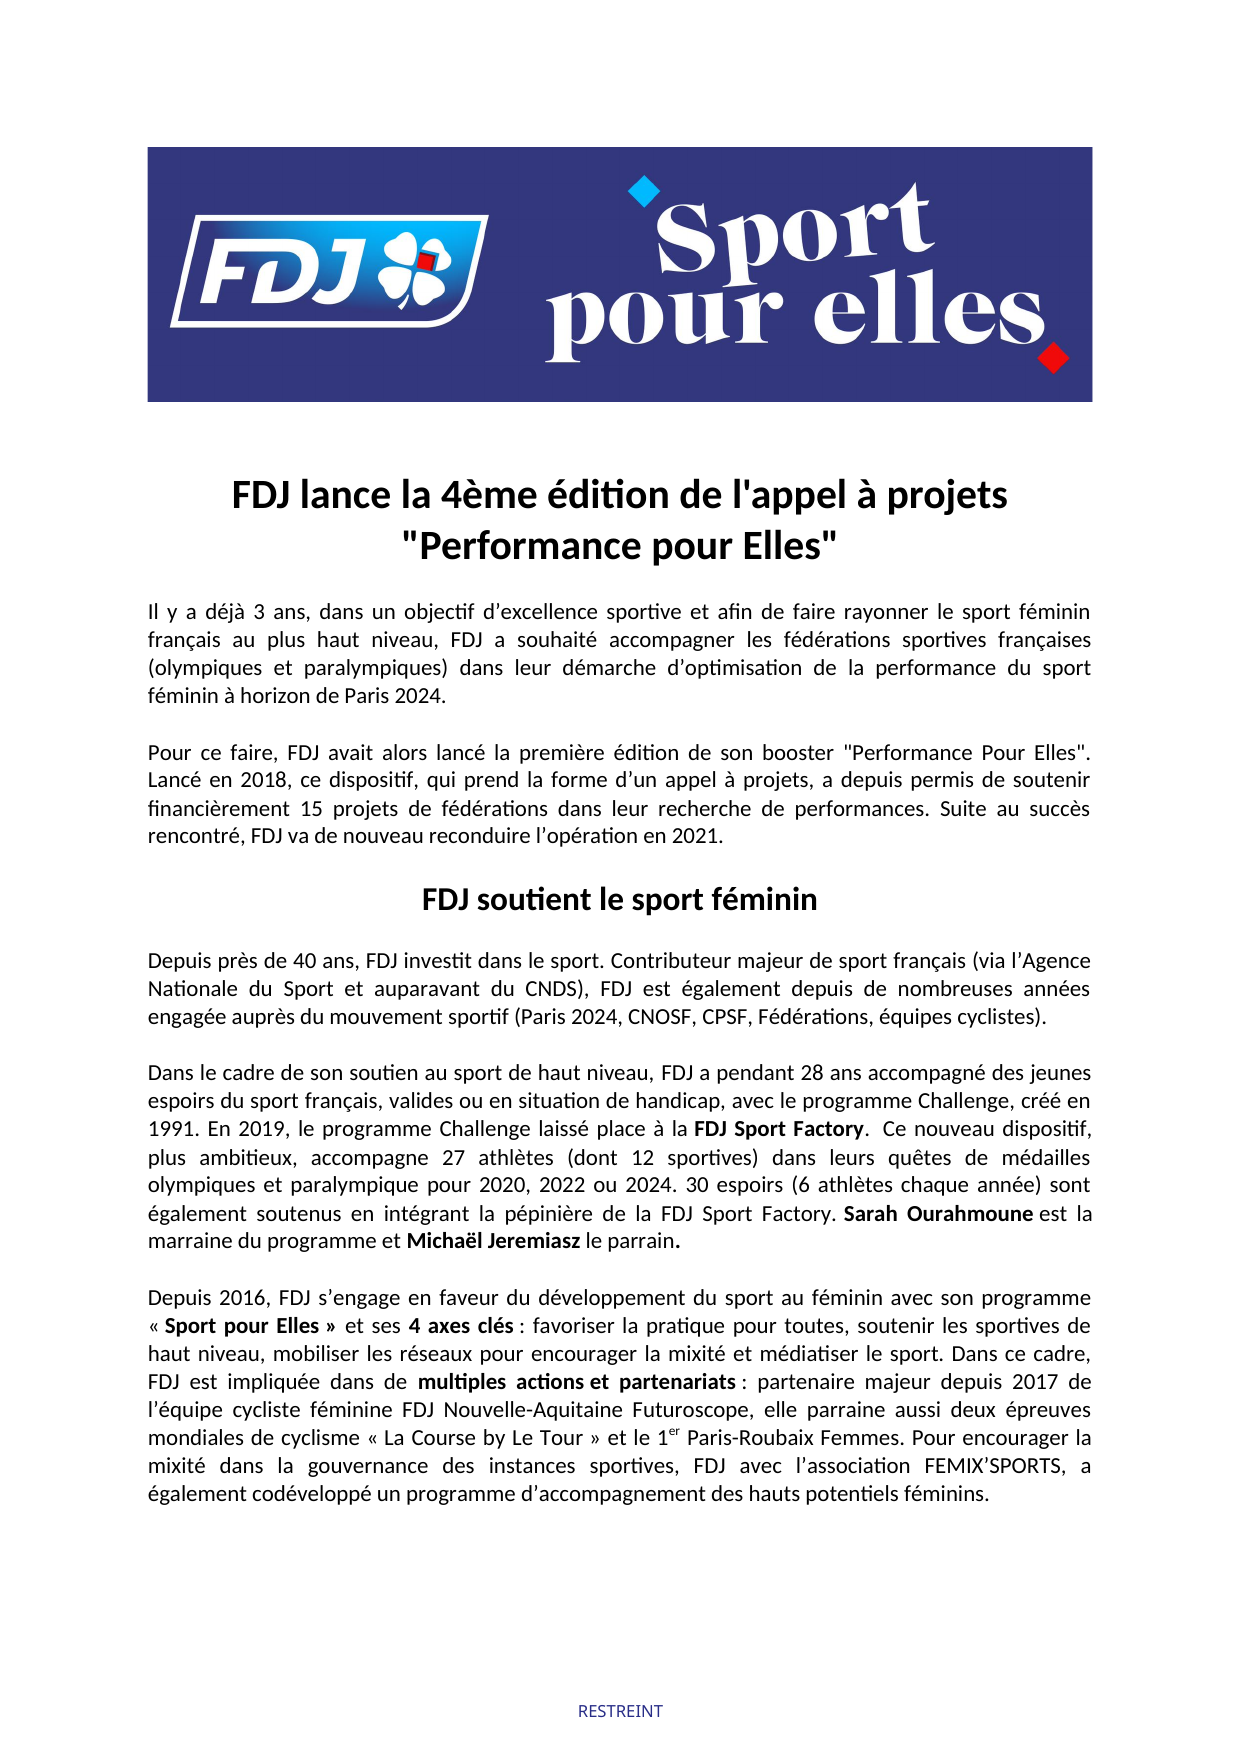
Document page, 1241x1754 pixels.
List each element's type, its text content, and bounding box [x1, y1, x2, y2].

text Depuis près de 40 ans, FDJ investit dans le sport. Contributeur majeur de sport français (via l’Agence Nationale du Sport et auparavant du CNDS), FDJ est également depuis de nombreuses années engagée auprès du mouvement sportif (Paris 2024, CNOSF, CPSF, Fédérations, équipes cyclistes). [148, 946, 1093, 1031]
text FDJ lance la 4ème édition de l'appel à projets "Performance pour Elles" [148, 468, 1093, 569]
text FDJ soutient le sport féminin [148, 878, 1093, 918]
text Pour ce faire, FDJ avait alors lancé la première édition de son booster "Performance Pour Elles". Lancé en 2018, ce dispositif, qui prend la forme d’un appel à projets, a depuis permis de soutenir financièrement 15 projets de fédérations dans leur recherche de performances. Suite au succès rencontré, FDJ va de nouveau reconduire l’opération en 2021. [148, 738, 1093, 850]
picture [147, 147, 1093, 402]
text Dans le cadre de son soutien au sport de haut niveau, FDJ a pendant 28 ans accompagné des jeunes espoirs du sport français, valides ou en situation de handicap, avec le programme Challenge, créé en 1991. En 2019, le programme Challenge laissé place à la FDJ Sport Factory. Ce nouveau dispositif, plus ambitieux, accompagne 27 athlètes (dont 12 sportives) dans leurs quêtes de médailles olympiques et paralympique pour 2020, 2022 ou 2024. 30 espoirs (6 athlètes chaque année) sont également soutenus en intégrant la pépinière de la FDJ Sport Factory. Sarah Ourahmoune est la marraine du programme et Michaël Jeremiasz le parrain. [148, 1058, 1093, 1255]
text Il y a déjà 3 ans, dans un objectif d’excellence sportive et afin de faire rayonner le sport féminin français au plus haut niveau, FDJ a souhaité accompagner les fédérations sportives françaises (olympiques et paralympiques) dans leur démarche d’optimisation de la performance du sport féminin à horizon de Paris 2024. [148, 597, 1093, 709]
text Depuis 2016, FDJ s’engage en faveur du développement du sport au féminin avec son programme « Sport pour Elles » et ses 4 axes clés : favoriser la pratique pour toutes, soutenir les sportives de haut niveau, mobiliser les réseaux pour encourager la mixité et médiatiser le sport. Dans ce cadre, FDJ est impliquée dans de multiples actions et partenariats : partenaire majeur depuis 2017 de l’équipe cycliste féminine FDJ Nouvelle-Aquitaine Futuroscope, elle parraine aussi deux épreuves mondiales de cyclisme « La Course by Le Tour » et le 1er Paris-Roubaix Femmes. Pour encourager la mixité dans la gouvernance des instances sportives, FDJ avec l’association FEMIX’SPORTS, a également codéveloppé un programme d’accompagnement des hauts potentiels féminins. [148, 1283, 1093, 1507]
